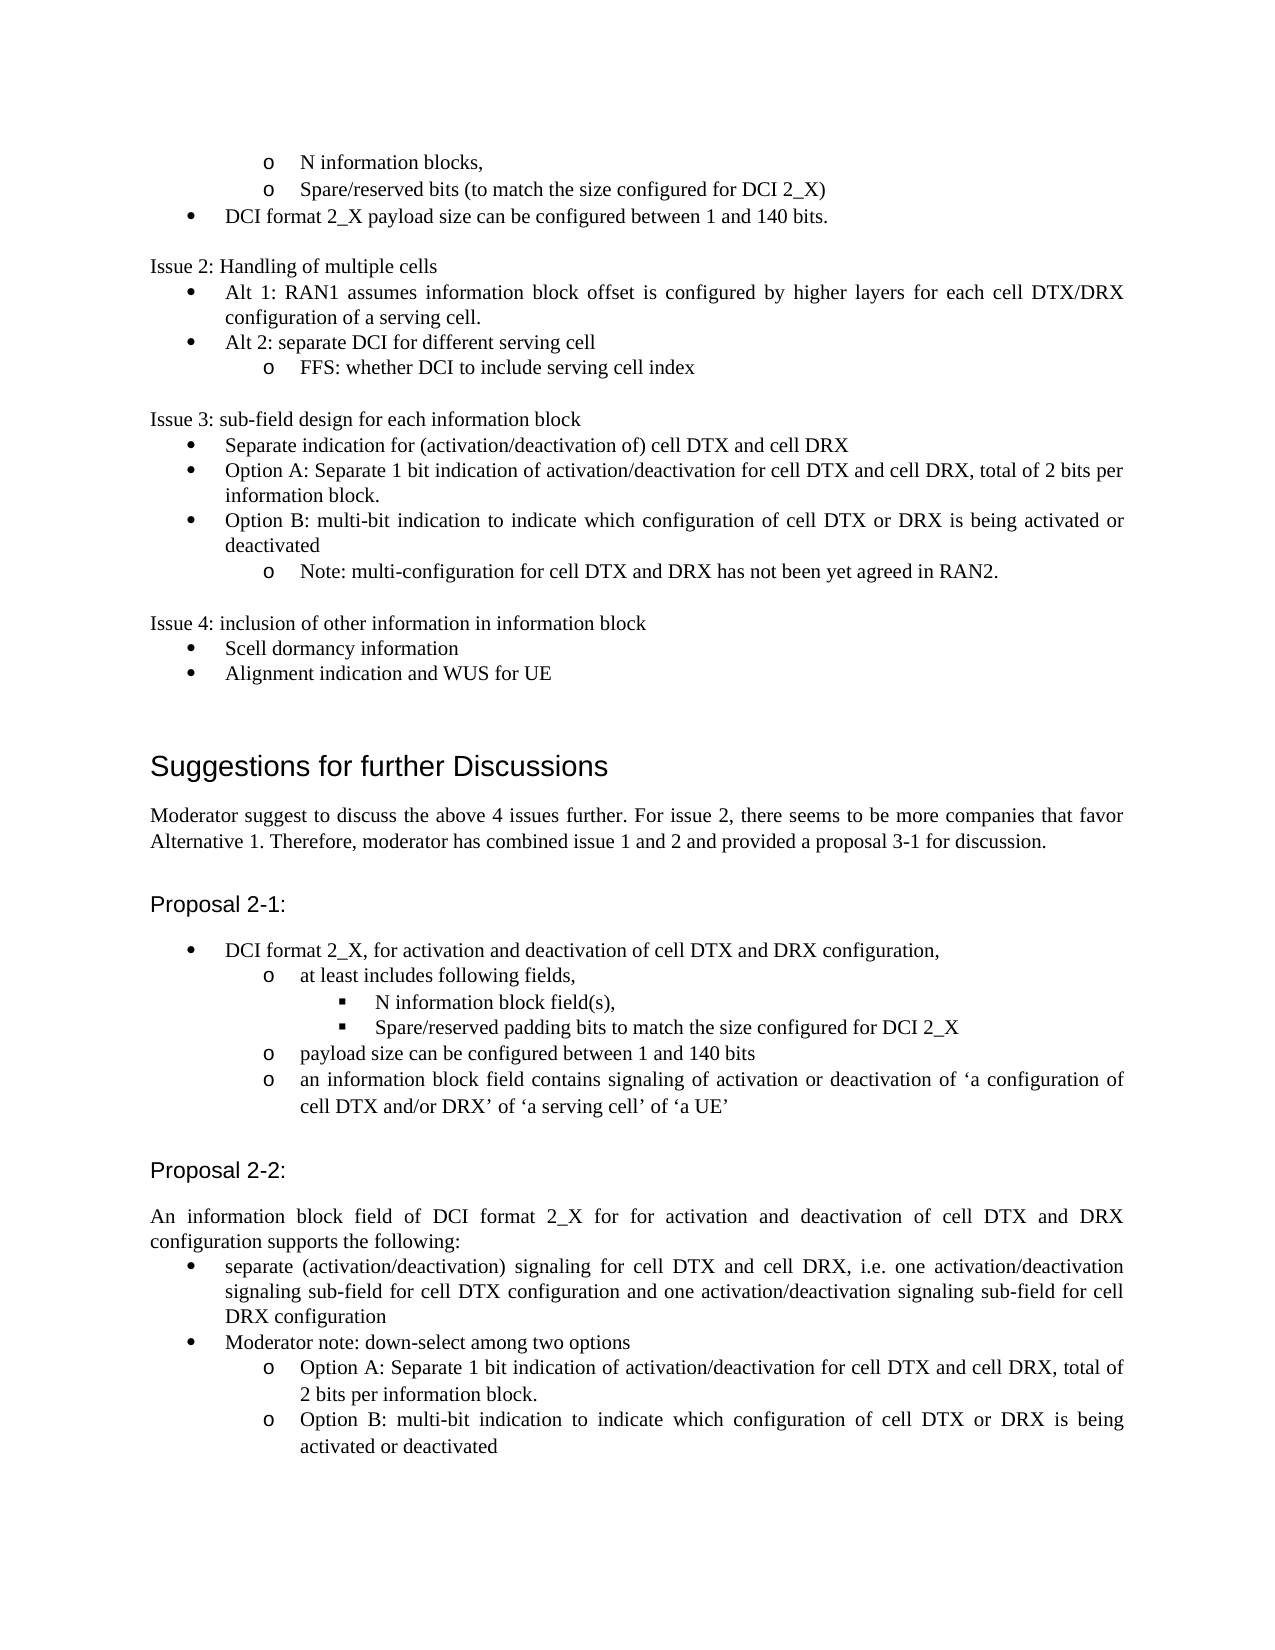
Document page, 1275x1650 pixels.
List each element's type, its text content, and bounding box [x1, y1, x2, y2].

list Spare/reserved bits (to match the size configured for DCI 2_X) [262, 177, 1125, 203]
list Option B: multi-bit indication to indicate which configuration of cell DTX or DRX is being activated or deactivated [262, 1407, 1125, 1458]
list DCI format 2_X payload size can be configured between 1 and 140 bits. [187, 204, 1125, 228]
list Option A: Separate 1 bit indication of activation/deactivation for cell DTX and cell DRX, total of 2 bits per information block. [187, 458, 1125, 507]
text Moderator suggest to discuss the above 4 issues further. For issue 2, there seems to be more companies that favor Alternative 1. Therefore, moderator has combined issue 1 and 2 and provided a proposal 3-1 for discussion. [150, 803, 1125, 853]
list an information block field contains signaling of activation or deactivation of ‘a configuration of cell DTX and/or DRX’ of ‘a serving cell’ of ‘a UE’ [262, 1067, 1125, 1118]
subtitle Proposal 2-2: [150, 1157, 1125, 1183]
list N information block field(s), [337, 990, 1125, 1014]
subtitle Suggestions for further Discussions [150, 749, 1125, 783]
list Spare/reserved padding bits to match the size configured for DCI 2_X [337, 1015, 1125, 1039]
list Note: multi-configuration for cell DTX and DRX has not been yet agreed in RAN2. [262, 559, 1125, 584]
list Alignment indication and WUS for UE [187, 661, 1125, 685]
text Issue 3: sub-field design for each information block [150, 407, 1125, 431]
list payload size can be configured between 1 and 140 bits [262, 1040, 1125, 1066]
subtitle Proposal 2-1: [150, 891, 1125, 918]
list Moderator note: down-select among two options [187, 1329, 1125, 1354]
list FFS: whether DCI to include serving cell index [262, 355, 1125, 381]
list Option A: Separate 1 bit indication of activation/deactivation for cell DTX and cell DRX, total of 2 bits per information block. [262, 1355, 1125, 1406]
list Separate indication for (activation/deactivation of) cell DTX and cell DRX [187, 433, 1125, 457]
text Issue 4: inclusion of other information in information block [150, 611, 1125, 635]
list DCI format 2_X, for activation and deactivation of cell DTX and DRX configuration, [187, 938, 1125, 962]
list separate (activation/deactivation) signaling for cell DTX and cell DRX, i.e. one activation/deactivation signaling sub-field for cell DTX configuration and one activation/deactivation signaling sub-field for cell DRX configuration [187, 1254, 1125, 1328]
list N information blocks, [262, 150, 1125, 176]
list at least includes following fields, [262, 963, 1125, 989]
list Alt 2: separate DCI for different serving cell [187, 330, 1125, 354]
list Scell dormancy information [187, 636, 1125, 660]
list Option B: multi-bit indication to indicate which configuration of cell DTX or DRX is being activated or deactivated [187, 508, 1125, 557]
text Issue 2: Handling of multiple cells [150, 254, 1125, 278]
text An information block field of DCI format 2_X for for activation and deactivation of cell DTX and DRX configuration supports the following: [150, 1203, 1125, 1253]
list Alt 1: RAN1 assumes information block offset is configured by higher layers for each cell DTX/DRX configuration of a serving cell. [187, 279, 1125, 329]
